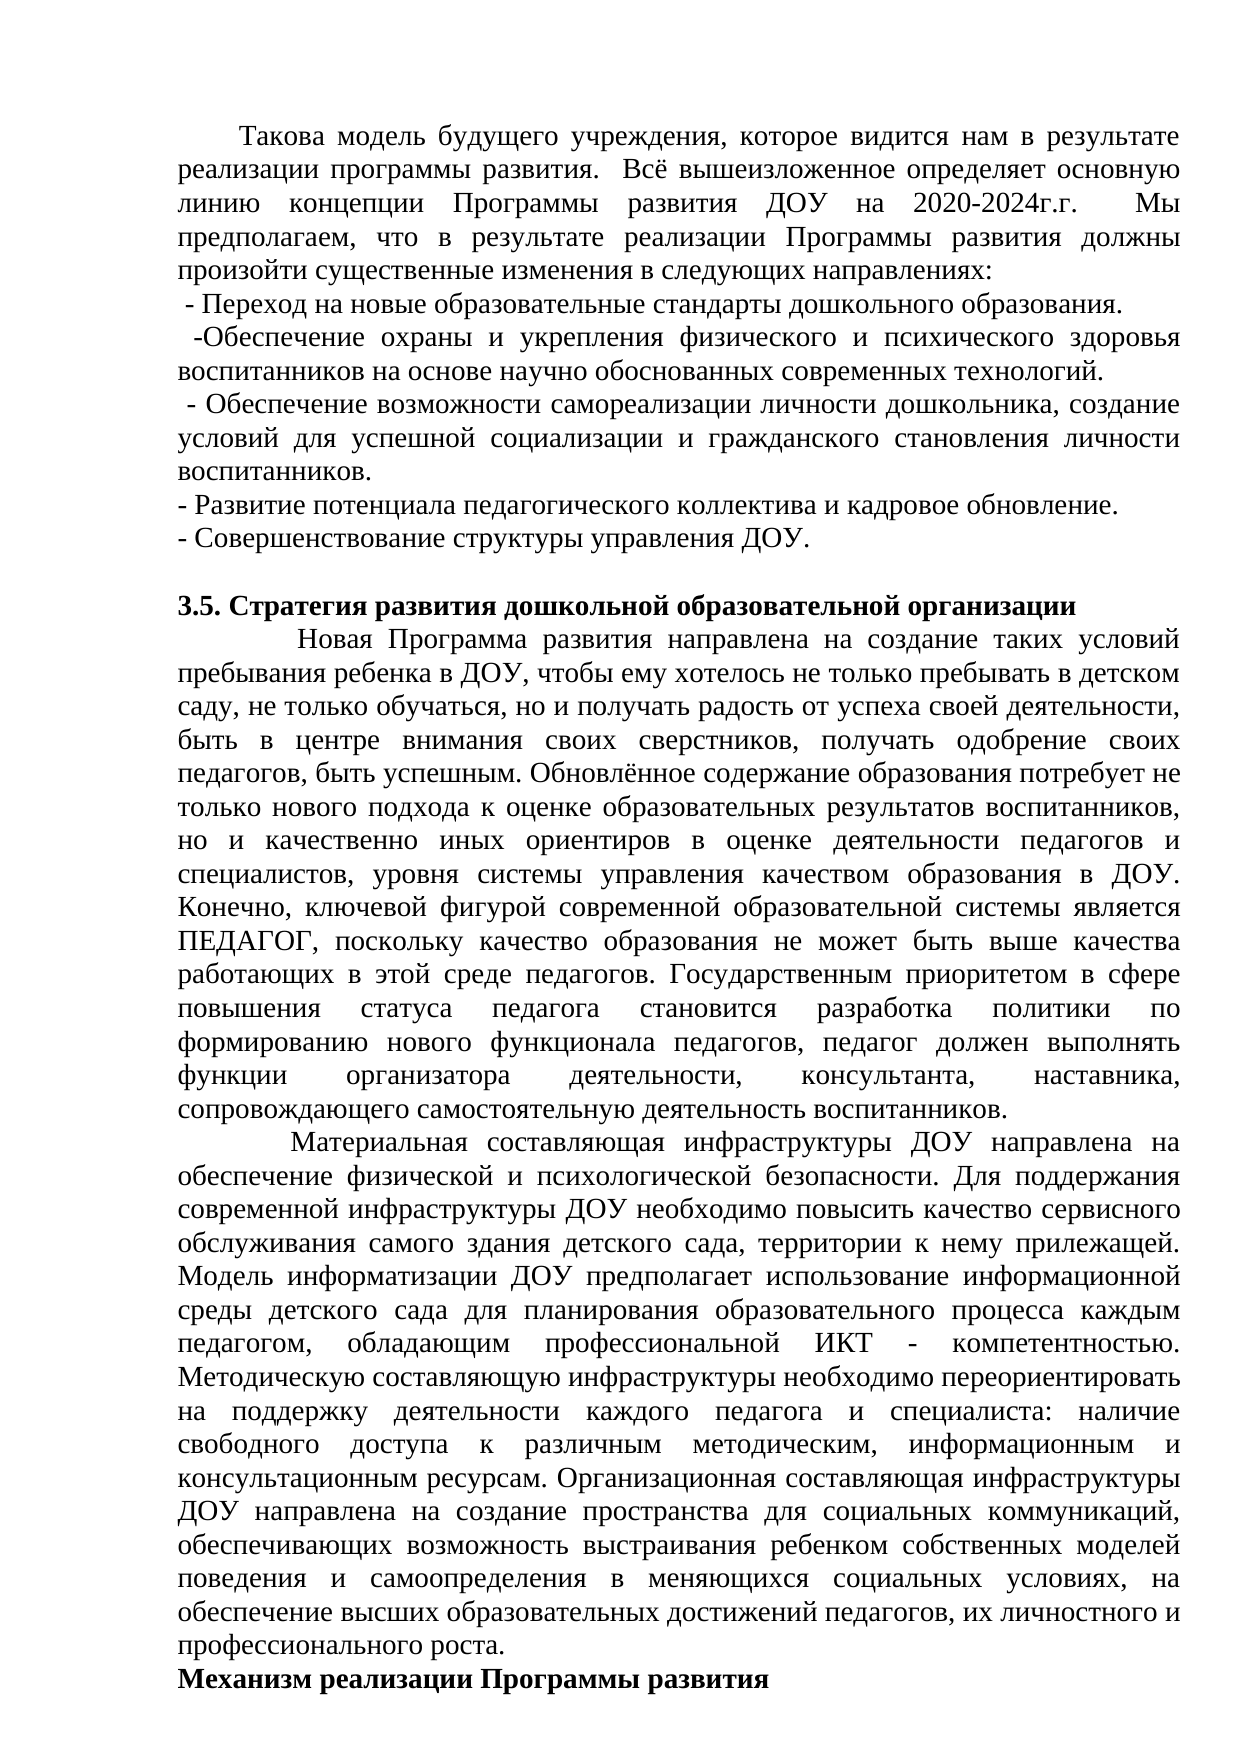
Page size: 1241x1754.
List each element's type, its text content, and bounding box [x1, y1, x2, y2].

text - Развитие потенциала педагогического коллектива и кадровое обновление. [177, 487, 1181, 521]
text Материальная составляющая инфраструктуры ДОУ направлена на обеспечение физической и психологической безопасности. Для поддержания современной инфраструктуры ДОУ необходимо повысить качество сервисного обслуживания самого здания детского сада, территории к нему прилежащей. Модель информатизации ДОУ предполагает использование информационной среды детского сада для планирования образовательного процесса каждым педагогом, обладающим профессиональной ИКТ - компетентностью. Методическую составляющую инфраструктуры необходимо переориентировать на поддержку деятельности каждого педагога и специалиста: наличие свободного доступа к различным методическим, информационным и консультационным ресурсам. Организационная составляющая инфраструктуры ДОУ направлена на создание пространства для социальных коммуникаций, обеспечивающих возможность выстраивания ребенком собственных моделей поведения и самоопределения в меняющихся социальных условиях, на обеспечение высших образовательных достижений педагогов, их личностного и профессионального роста. [177, 1124, 1181, 1661]
text 3.5. Стратегия развития дошкольной образовательной организации [177, 588, 1181, 621]
text - Обеспечение возможности самореализации личности дошкольника, создание условий для успешной социализации и гражданского становления личности воспитанников. [177, 386, 1181, 487]
text -Обеспечение охраны и укрепления физического и психического здоровья воспитанников на основе научно обоснованных современных технологий. [177, 319, 1181, 386]
text - Совершенствование структуры управления ДОУ. [177, 521, 1181, 554]
text Механизм реализации Программы развития [177, 1661, 1181, 1694]
text Такова модель будущего учреждения, которое видится нам в результате реализации программы развития. Всё вышеизложенное определяет основную линию концепции Программы развития ДОУ на 2020-2024г.г. Мы предполагаем, что в результате реализации Программы развития должны произойти существенные изменения в следующих направлениях: [177, 118, 1181, 286]
text Новая Программа развития направлена на создание таких условий пребывания ребенка в ДОУ, чтобы ему хотелось не только пребывать в детском саду, не только обучаться, но и получать радость от успеха своей деятельности, быть в центре внимания своих сверстников, получать одобрение своих педагогов, быть успешным. Обновлённое содержание образования потребует не только нового подхода к оценке образовательных результатов воспитанников, но и качественно иных ориентиров в оценке деятельности педагогов и специалистов, уровня системы управления качеством образования в ДОУ. Конечно, ключевой фигурой современной образовательной системы является ПЕДАГОГ, поскольку качество образования не может быть выше качества работающих в этой среде педагогов. Государственным приоритетом в сфере повышения статуса педагога становится разработка политики по формированию нового функционала педагогов, педагог должен выполнять функции организатора деятельности, консультанта, наставника, сопровождающего самостоятельную деятельность воспитанников. [177, 621, 1181, 1124]
text - Переход на новые образовательные стандарты дошкольного образования. [177, 286, 1181, 319]
